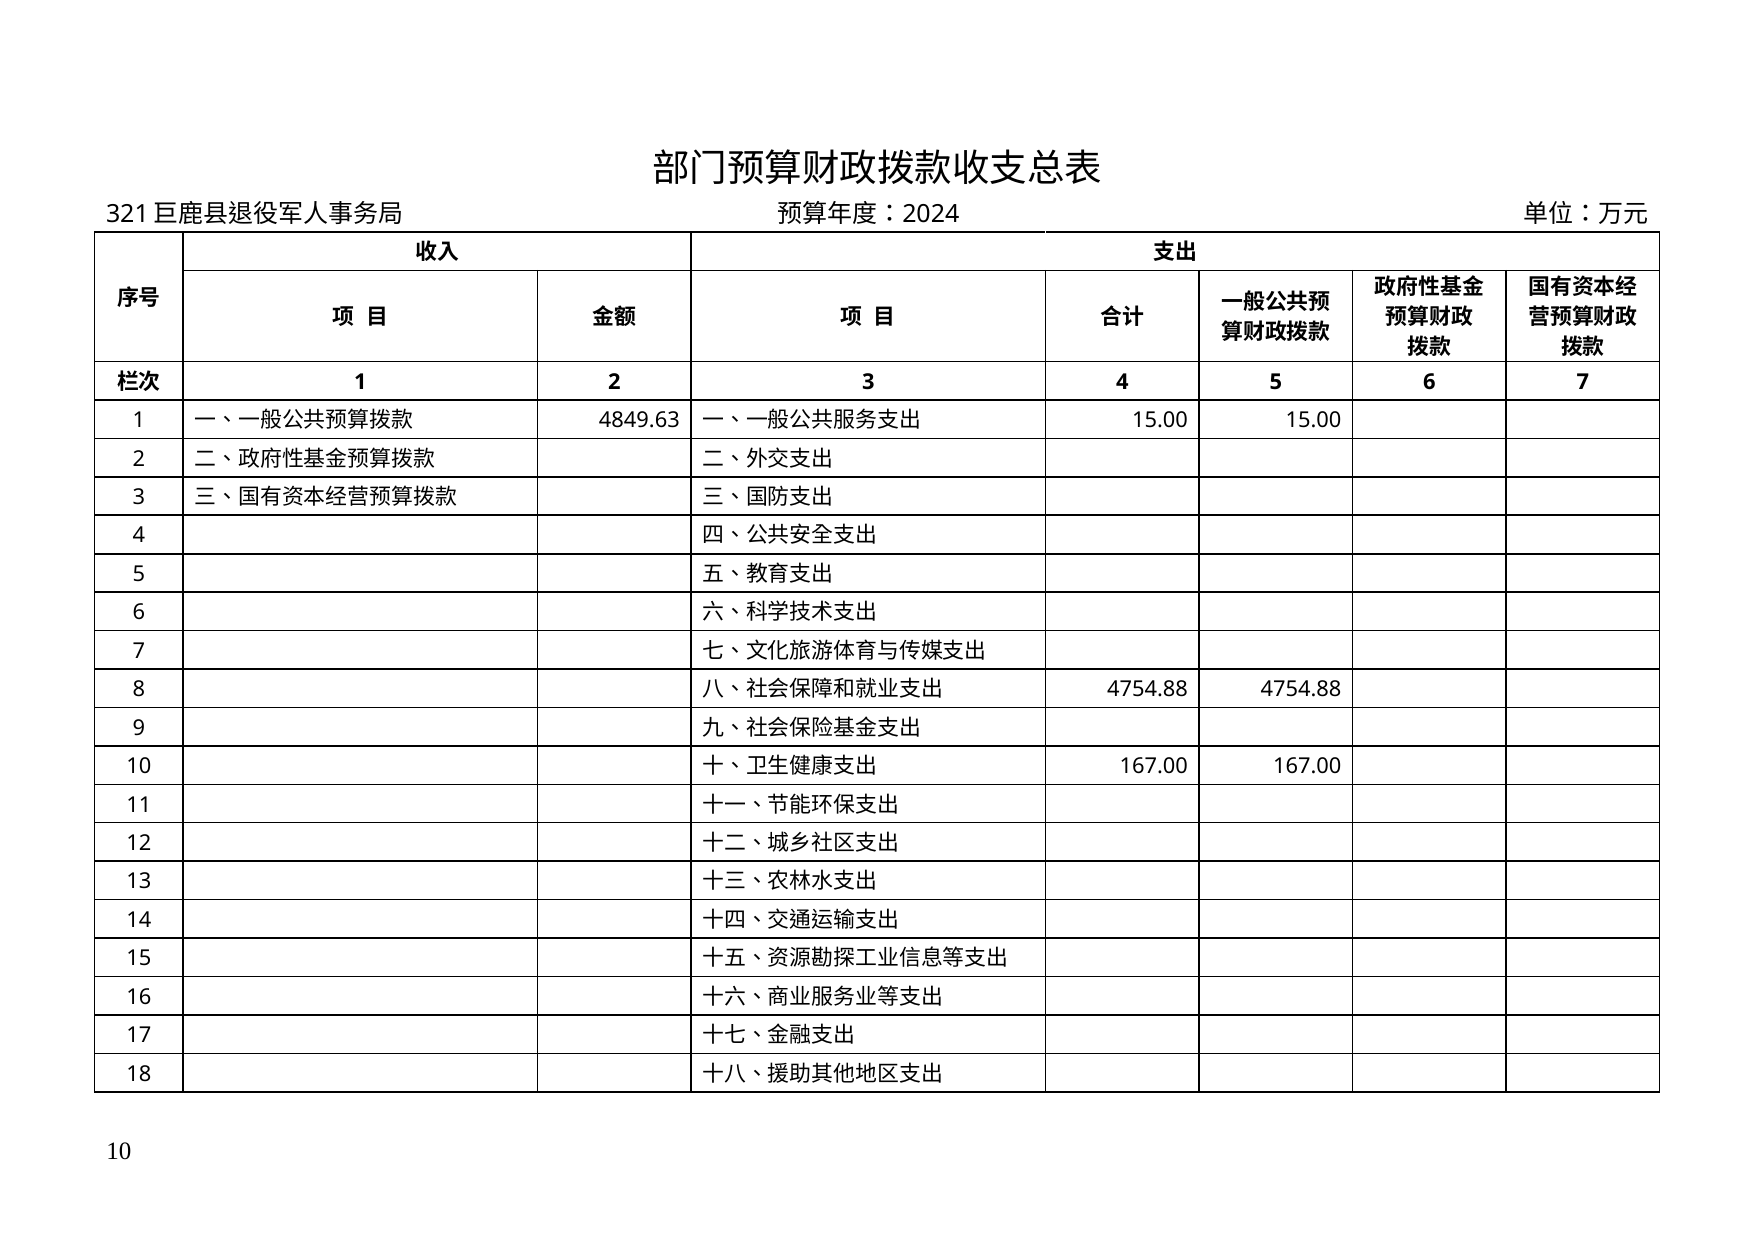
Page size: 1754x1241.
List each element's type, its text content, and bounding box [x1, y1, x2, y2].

table_cell 六、科学技术支出 [692, 593, 1045, 630]
table_cell [1200, 516, 1352, 553]
table_cell 7 [95, 631, 182, 668]
table_cell 三、国有资本经营预算拨款 [184, 478, 537, 514]
table_cell [1353, 516, 1505, 553]
table_cell [538, 516, 690, 553]
table_cell 1 [95, 401, 182, 437]
table_cell [1200, 478, 1352, 514]
table_cell [184, 900, 537, 937]
table_cell [1200, 555, 1352, 591]
table_cell 政府性基金预算财政 拨款 [1353, 271, 1505, 361]
table_cell [1353, 631, 1505, 668]
table_cell 八、社会保障和就业支出 [692, 670, 1045, 707]
table_cell [184, 1054, 537, 1091]
table_cell 十六、商业服务业等支出 [692, 977, 1045, 1014]
table_cell [538, 747, 690, 783]
table_cell [538, 977, 690, 1014]
table_cell [1046, 977, 1198, 1014]
table_cell 国有资本经营预算财政拨款 [1507, 271, 1659, 361]
table_cell [1046, 1016, 1198, 1052]
table_cell [184, 747, 537, 783]
table_cell [1353, 1054, 1505, 1091]
table_cell [1046, 516, 1198, 553]
table_cell 9 [95, 708, 182, 745]
table_cell [538, 631, 690, 668]
table_cell 10 [95, 747, 182, 783]
table_cell 14 [95, 900, 182, 937]
table_cell 6 [95, 593, 182, 630]
table_cell [538, 593, 690, 630]
table_cell 4754.88 [1200, 670, 1352, 707]
table_cell 1 [184, 362, 537, 399]
table_cell [1046, 785, 1198, 822]
table_cell [1200, 785, 1352, 822]
table_cell [538, 478, 690, 514]
table_cell 2 [538, 362, 690, 399]
table_cell 17 [95, 1016, 182, 1052]
table_cell 8 [95, 670, 182, 707]
table_cell 二、政府性基金预算拨款 [184, 439, 537, 476]
table_cell 合计 [1046, 271, 1198, 361]
text 部门预算财政拨款收支总表 [106, 142, 1648, 193]
table_cell 7 [1507, 362, 1659, 399]
table_cell [1046, 708, 1198, 745]
table_cell [184, 516, 537, 553]
table_cell 5 [1200, 362, 1352, 399]
table_cell 十、卫生健康支出 [692, 747, 1045, 783]
table_cell [184, 823, 537, 860]
table_cell [1507, 977, 1659, 1014]
table_cell 十八、援助其他地区支出 [692, 1054, 1045, 1091]
table_cell [1507, 708, 1659, 745]
table_cell [1353, 555, 1505, 591]
table_cell 4 [1046, 362, 1198, 399]
table_cell [1353, 401, 1505, 437]
table_header 321巨鹿县退役军人事务局 [95, 195, 690, 231]
table_cell [1507, 631, 1659, 668]
table_cell [1046, 631, 1198, 668]
table_cell 十三、农林水支出 [692, 862, 1045, 899]
table_cell [1353, 977, 1505, 1014]
table_cell [1353, 785, 1505, 822]
table_cell [1200, 439, 1352, 476]
table_cell [1353, 747, 1505, 783]
table_cell 167.00 [1200, 747, 1352, 783]
table_cell [184, 555, 537, 591]
table_cell 支出 [692, 233, 1659, 270]
table_cell 18 [95, 1054, 182, 1091]
table_cell 三、国防支出 [692, 478, 1045, 514]
table_cell [184, 862, 537, 899]
table_cell [184, 631, 537, 668]
table_cell [538, 823, 690, 860]
table_header 单位：万元 [1046, 195, 1659, 231]
table_header 预算年度：2024 [692, 195, 1045, 231]
table_cell 十一、节能环保支出 [692, 785, 1045, 822]
table_cell [538, 439, 690, 476]
table_cell [1046, 823, 1198, 860]
table_cell 九、社会保险基金支出 [692, 708, 1045, 745]
table_cell [184, 670, 537, 707]
table_cell [1353, 439, 1505, 476]
table_cell [1507, 593, 1659, 630]
table_cell 15.00 [1046, 401, 1198, 437]
table_cell 项 目 [692, 271, 1045, 361]
table_cell 栏次 [95, 362, 182, 399]
table_cell 2 [95, 439, 182, 476]
table_cell [1200, 1016, 1352, 1052]
table_cell [538, 670, 690, 707]
table_cell 十七、金融支出 [692, 1016, 1045, 1052]
table_cell 金额 [538, 271, 690, 361]
table_cell 五、教育支出 [692, 555, 1045, 591]
table_cell [1200, 900, 1352, 937]
table_cell [1353, 939, 1505, 976]
table_cell [184, 785, 537, 822]
table_cell [1507, 1054, 1659, 1091]
table_cell [184, 1016, 537, 1052]
table_cell [538, 1054, 690, 1091]
table_cell [1353, 1016, 1505, 1052]
table_cell [1507, 1016, 1659, 1052]
table_cell [1046, 900, 1198, 937]
table_cell [1507, 747, 1659, 783]
table_cell 15 [95, 939, 182, 976]
table_cell 四、公共安全支出 [692, 516, 1045, 553]
table_cell 13 [95, 862, 182, 899]
table_cell [1200, 939, 1352, 976]
table_cell [1507, 785, 1659, 822]
table_cell [1507, 939, 1659, 976]
table_cell [1507, 555, 1659, 591]
table_cell 12 [95, 823, 182, 860]
table_cell [184, 939, 537, 976]
table_cell 4849.63 [538, 401, 690, 437]
table_cell [1507, 516, 1659, 553]
table_cell 项 目 [184, 271, 537, 361]
table_cell [1507, 900, 1659, 937]
table_cell 一般公共预算财政拨款 [1200, 271, 1352, 361]
table_cell [538, 862, 690, 899]
table_cell [1200, 823, 1352, 860]
table_cell 十二、城乡社区支出 [692, 823, 1045, 860]
table_cell [1507, 478, 1659, 514]
table_cell [1507, 823, 1659, 860]
table_cell [1200, 631, 1352, 668]
table_cell [1200, 708, 1352, 745]
table_cell [1200, 862, 1352, 899]
table_cell [538, 939, 690, 976]
table_cell [1200, 593, 1352, 630]
table_cell 5 [95, 555, 182, 591]
table_cell [1046, 478, 1198, 514]
table_cell [1353, 708, 1505, 745]
table_cell 6 [1353, 362, 1505, 399]
table_cell [184, 977, 537, 1014]
table_cell 二、外交支出 [692, 439, 1045, 476]
table_cell [1046, 939, 1198, 976]
table_cell 十五、资源勘探工业信息等支出 [692, 939, 1045, 976]
table_cell [1200, 977, 1352, 1014]
table_cell [1507, 439, 1659, 476]
table_cell 4754.88 [1046, 670, 1198, 707]
table_cell 167.00 [1046, 747, 1198, 783]
table_cell [1046, 862, 1198, 899]
table_cell [1046, 439, 1198, 476]
table_cell 16 [95, 977, 182, 1014]
table_cell [538, 708, 690, 745]
table_cell [1046, 593, 1198, 630]
table_cell [1507, 401, 1659, 437]
table_cell 收入 [184, 233, 690, 270]
table_cell 15.00 [1200, 401, 1352, 437]
table_cell [1353, 670, 1505, 707]
table_cell [1353, 478, 1505, 514]
table_cell [184, 708, 537, 745]
table_cell [1353, 593, 1505, 630]
table_cell [1353, 862, 1505, 899]
table_cell [1046, 555, 1198, 591]
table_cell 一、一般公共预算拨款 [184, 401, 537, 437]
table_cell [184, 593, 537, 630]
table_cell 一、一般公共服务支出 [692, 401, 1045, 437]
table_cell [538, 785, 690, 822]
table_cell [1507, 670, 1659, 707]
table_cell 4 [95, 516, 182, 553]
table_cell [538, 1016, 690, 1052]
table_cell 3 [692, 362, 1045, 399]
table_cell 3 [95, 478, 182, 514]
table_cell [538, 555, 690, 591]
table_cell [538, 900, 690, 937]
table_cell [1046, 1054, 1198, 1091]
table_cell [1353, 823, 1505, 860]
table_cell [1353, 900, 1505, 937]
table_cell [1200, 1054, 1352, 1091]
table_cell 十四、交通运输支出 [692, 900, 1045, 937]
table_cell [1507, 862, 1659, 899]
table_cell 11 [95, 785, 182, 822]
table_cell 序号 [95, 233, 182, 361]
table_cell 七、文化旅游体育与传媒支出 [692, 631, 1045, 668]
